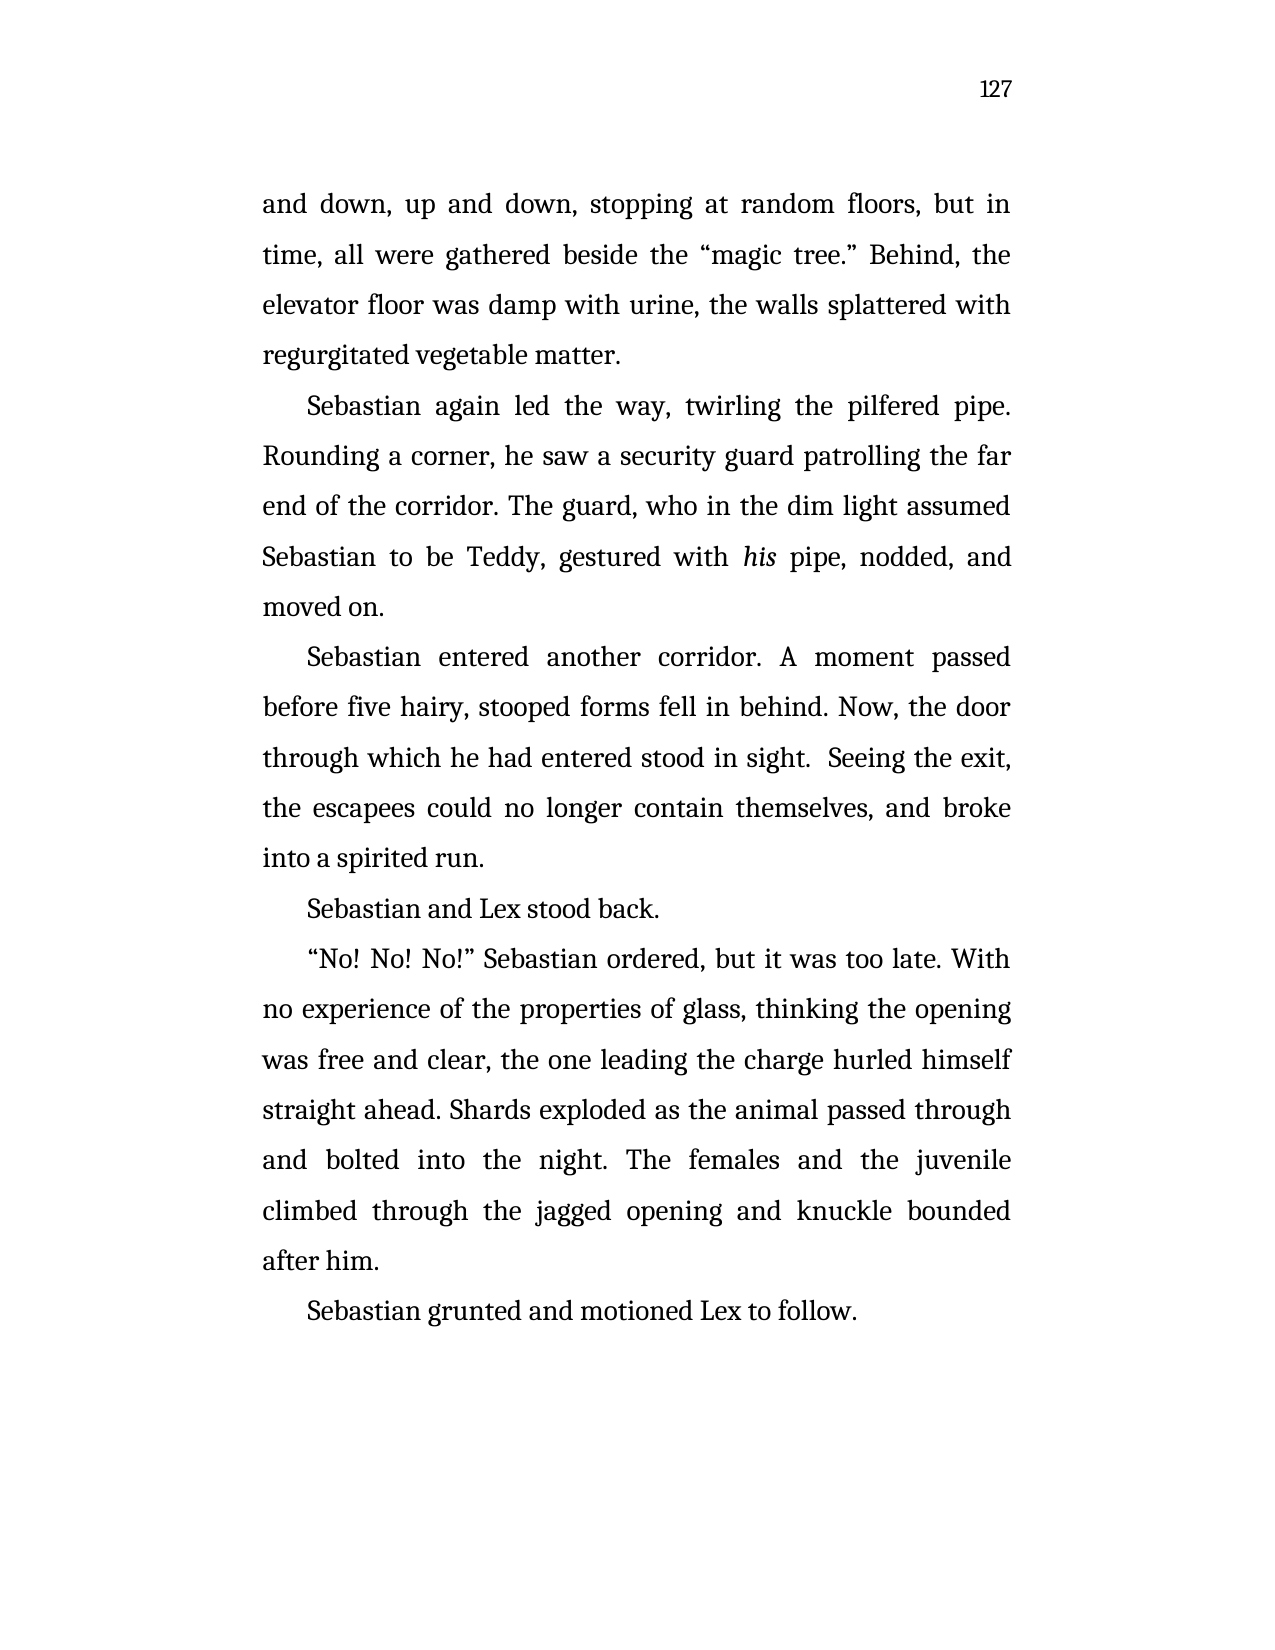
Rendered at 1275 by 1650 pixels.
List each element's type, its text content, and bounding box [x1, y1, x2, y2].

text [262, 187, 1012, 372]
text “No! No! No!” Sebastian ordered, but it was too late. With no experience of the properties of glass, thinking the opening was free and clear, the one leading the charge hurled himself straight ahead. Shards exploded as the animal passed through and bolted into the night. The females and the juvenile climbed through the jagged opening and knuckle bounded after him. [262, 942, 1012, 1278]
text Sebastian entered another corridor. A moment passed before five hairy, stooped forms fell in behind. Now, the door through which he had entered stood in sight. Seeing the exit, the escapees could no longer contain themselves, and broke into a spirited run. [262, 640, 1012, 875]
text Sebastian and Lex stood back. [262, 892, 1012, 925]
text Sebastian again led the way, twirling the pilfered pipe. Rounding a corner, he saw a security guard patrolling the far end of the corridor. The guard, who in the dim light assumed Sebastian to be Teddy, gestured with his pipe, nodded, and moved on. [262, 389, 1012, 623]
text Sebastian grunted and motioned Lex to follow. [262, 1294, 1012, 1328]
